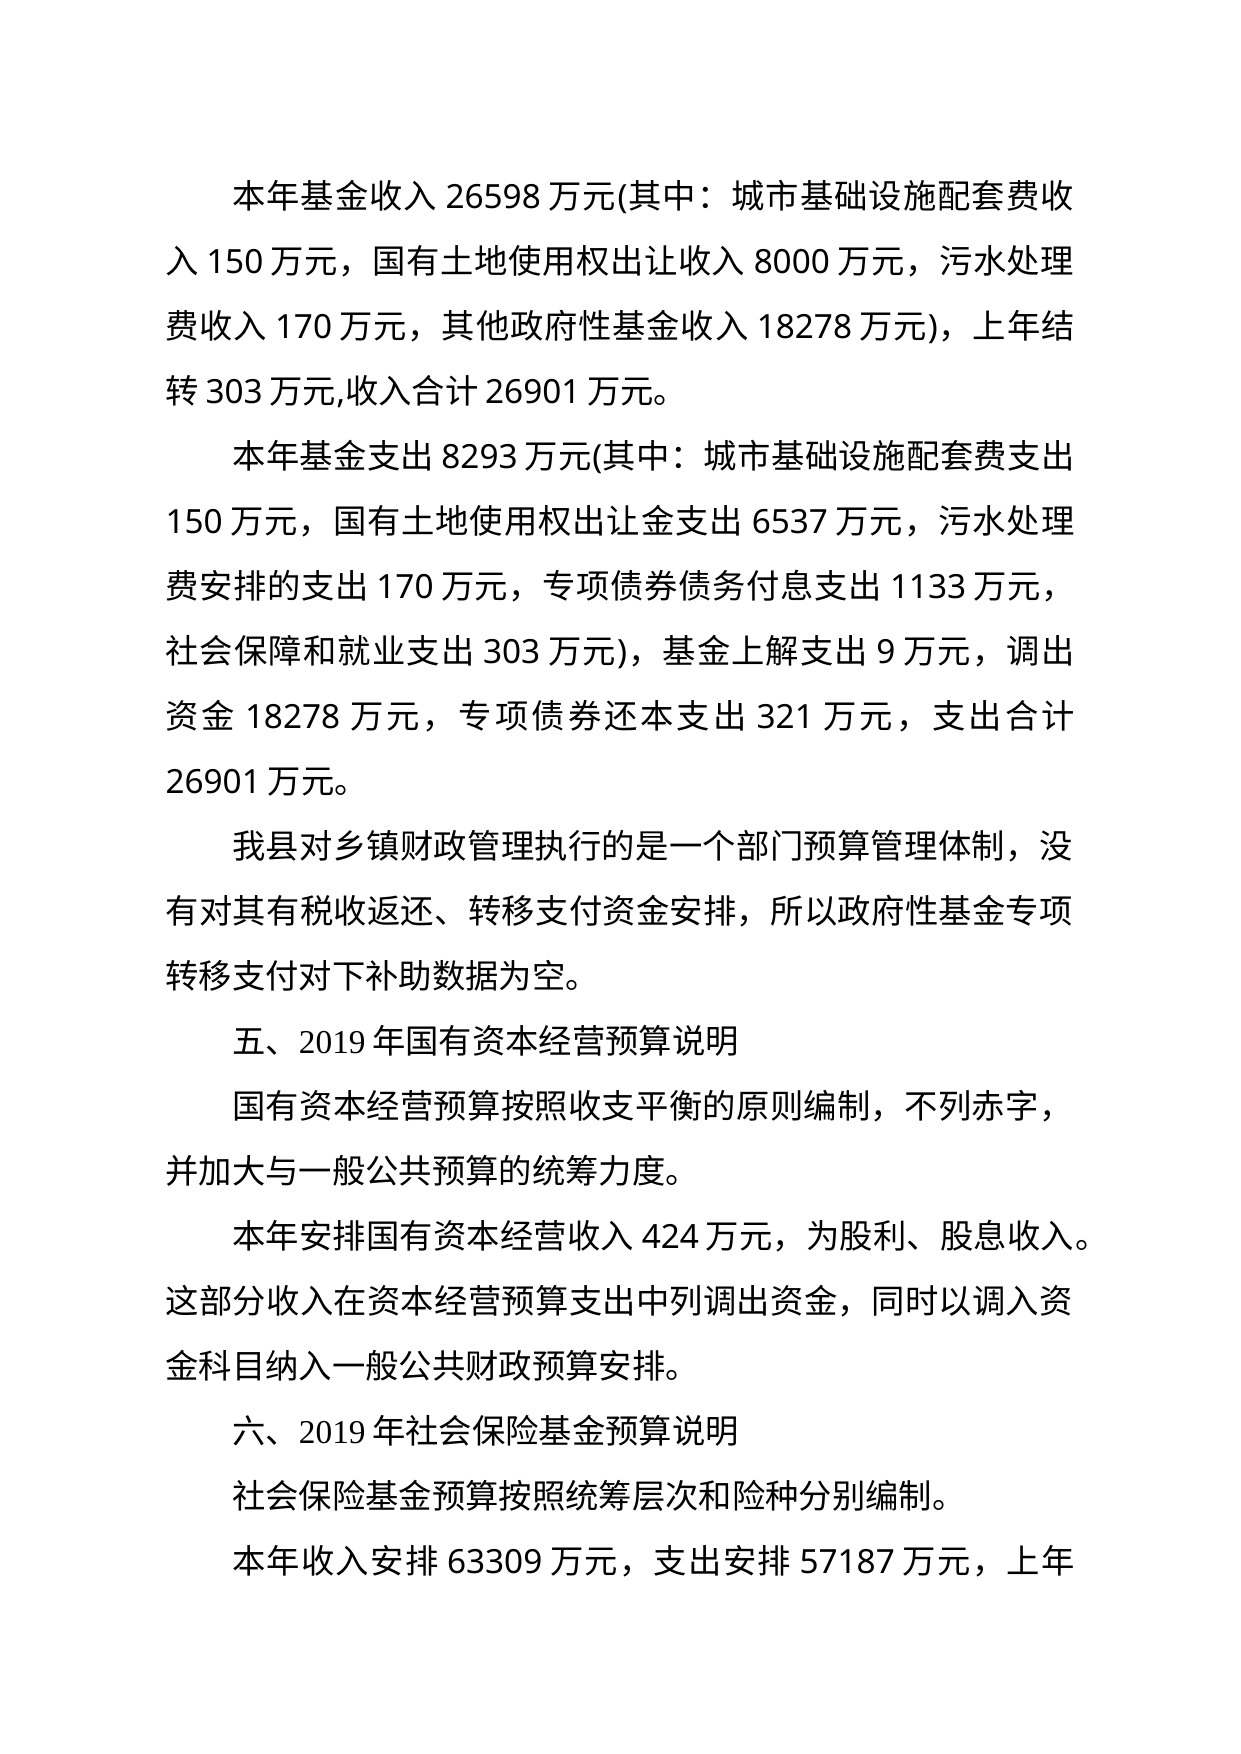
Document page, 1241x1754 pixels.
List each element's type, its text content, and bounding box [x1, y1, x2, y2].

list 社会保险基金预算按照统筹层次和险种分别编制。 [165, 1462, 1075, 1527]
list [165, 1527, 1075, 1592]
text 五、2019年国有资本经营预算说明 [165, 1007, 1075, 1072]
list 我县对乡镇财政管理执行的是一个部门预算管理体制，没有对其有税收返还、转移支付资金安排，所以政府性基金专项转移支付对下补助数据为空。 [165, 812, 1075, 1007]
list 六、2019年社会保险基金预算说明 [165, 1397, 1075, 1462]
list 本年基金收入26598万元(其中：城市基础设施配套费收入150万元，国有土地使用权出让收入8000万元，污水处理费收入170万元，其他政府性基金收入18278万元)，上年结转303万元,收入合计26901万元。 [165, 162, 1075, 422]
list 本年基金支出8293万元(其中：城市基础设施配套费支出150万元，国有土地使用权出让金支出6537万元，污水处理费安排的支出170万元，专项债券债务付息支出1133万元，社会保障和就业支出303万元)，基金上解支出9万元，调出资金18278万元，专项债券还本支出321万元，支出合计26901万元。 [165, 422, 1075, 812]
list 国有资本经营预算按照收支平衡的原则编制，不列赤字，并加大与一般公共预算的统筹力度。 [165, 1072, 1075, 1202]
list 本年安排国有资本经营收入424万元，为股利、股息收入。这部分收入在资本经营预算支出中列调出资金，同时以调入资金科目纳入一般公共财政预算安排。 [165, 1202, 1075, 1397]
